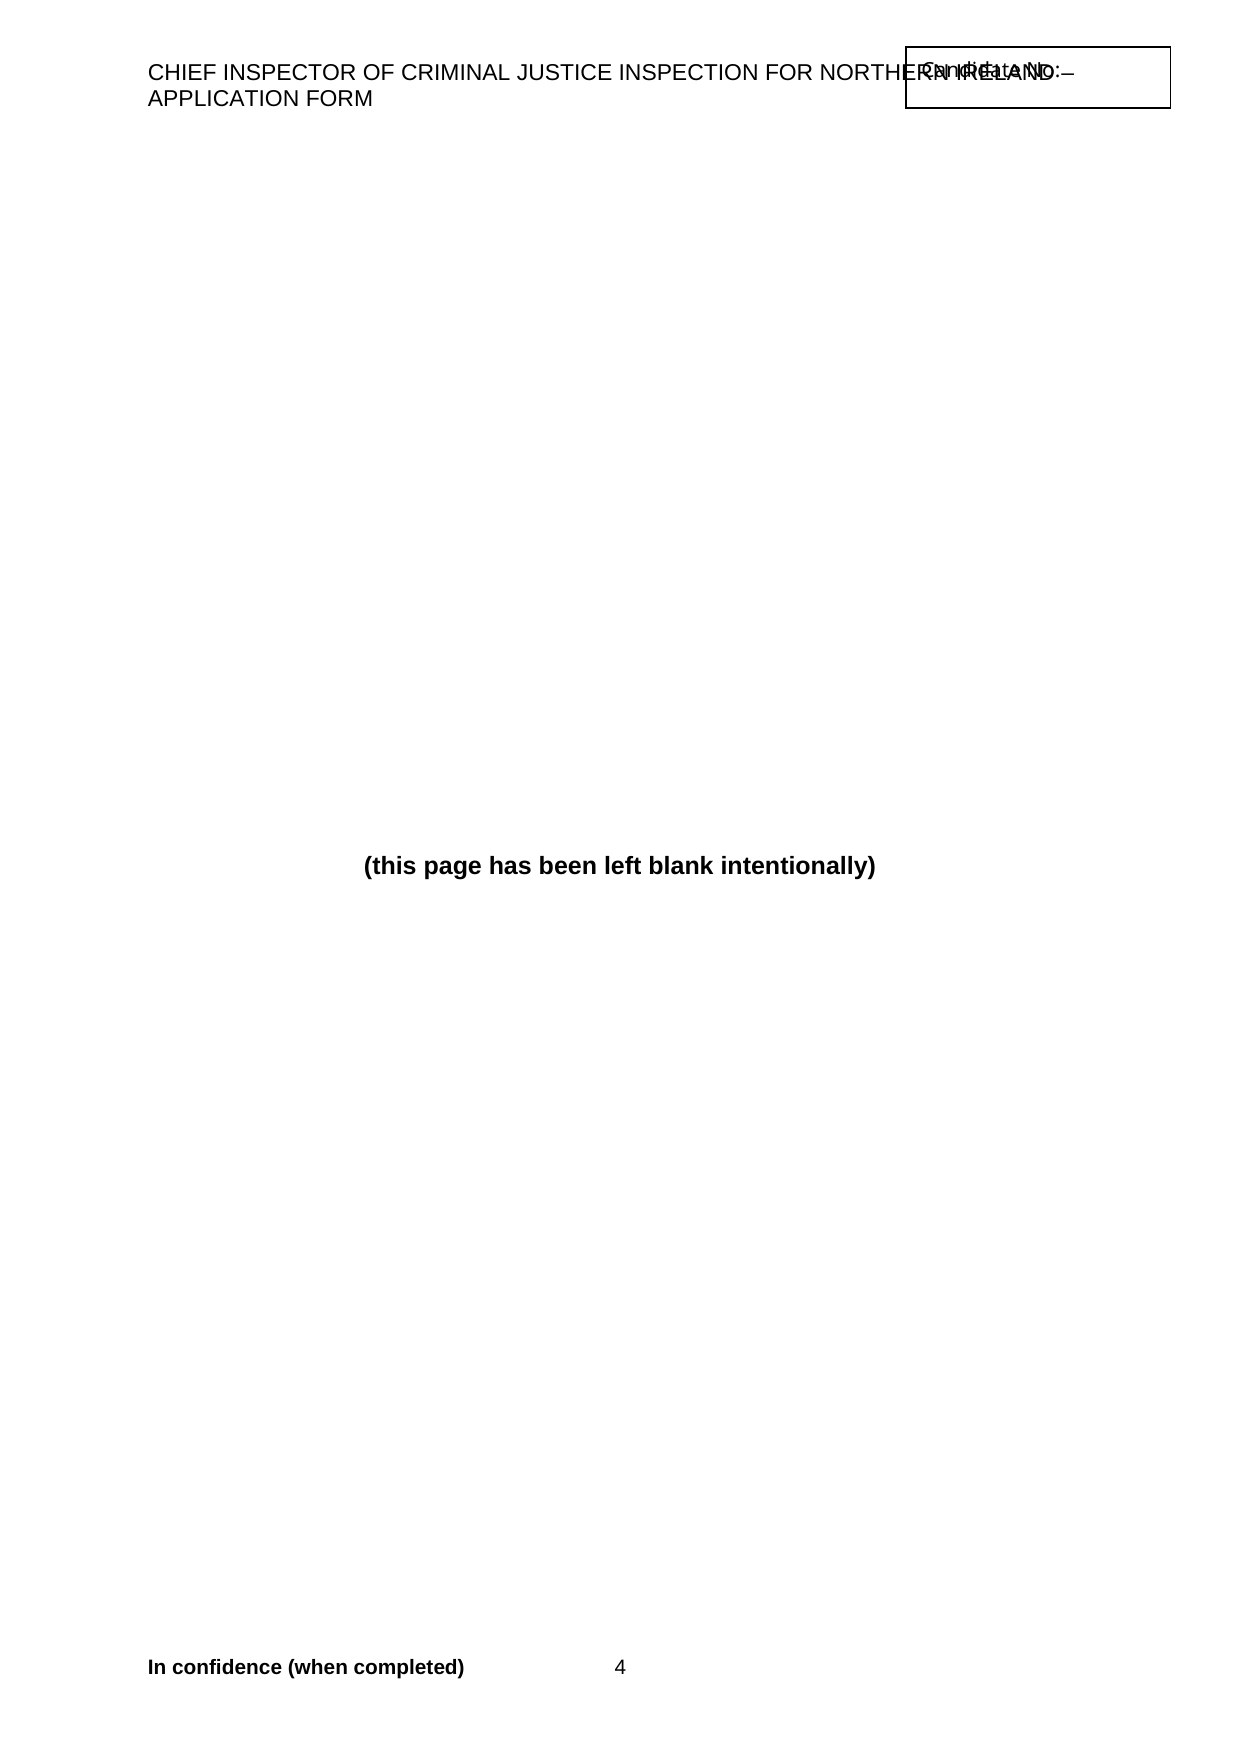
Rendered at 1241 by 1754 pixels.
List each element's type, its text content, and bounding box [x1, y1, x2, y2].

text (this page has been left blank intentionally) [148, 851, 1092, 880]
